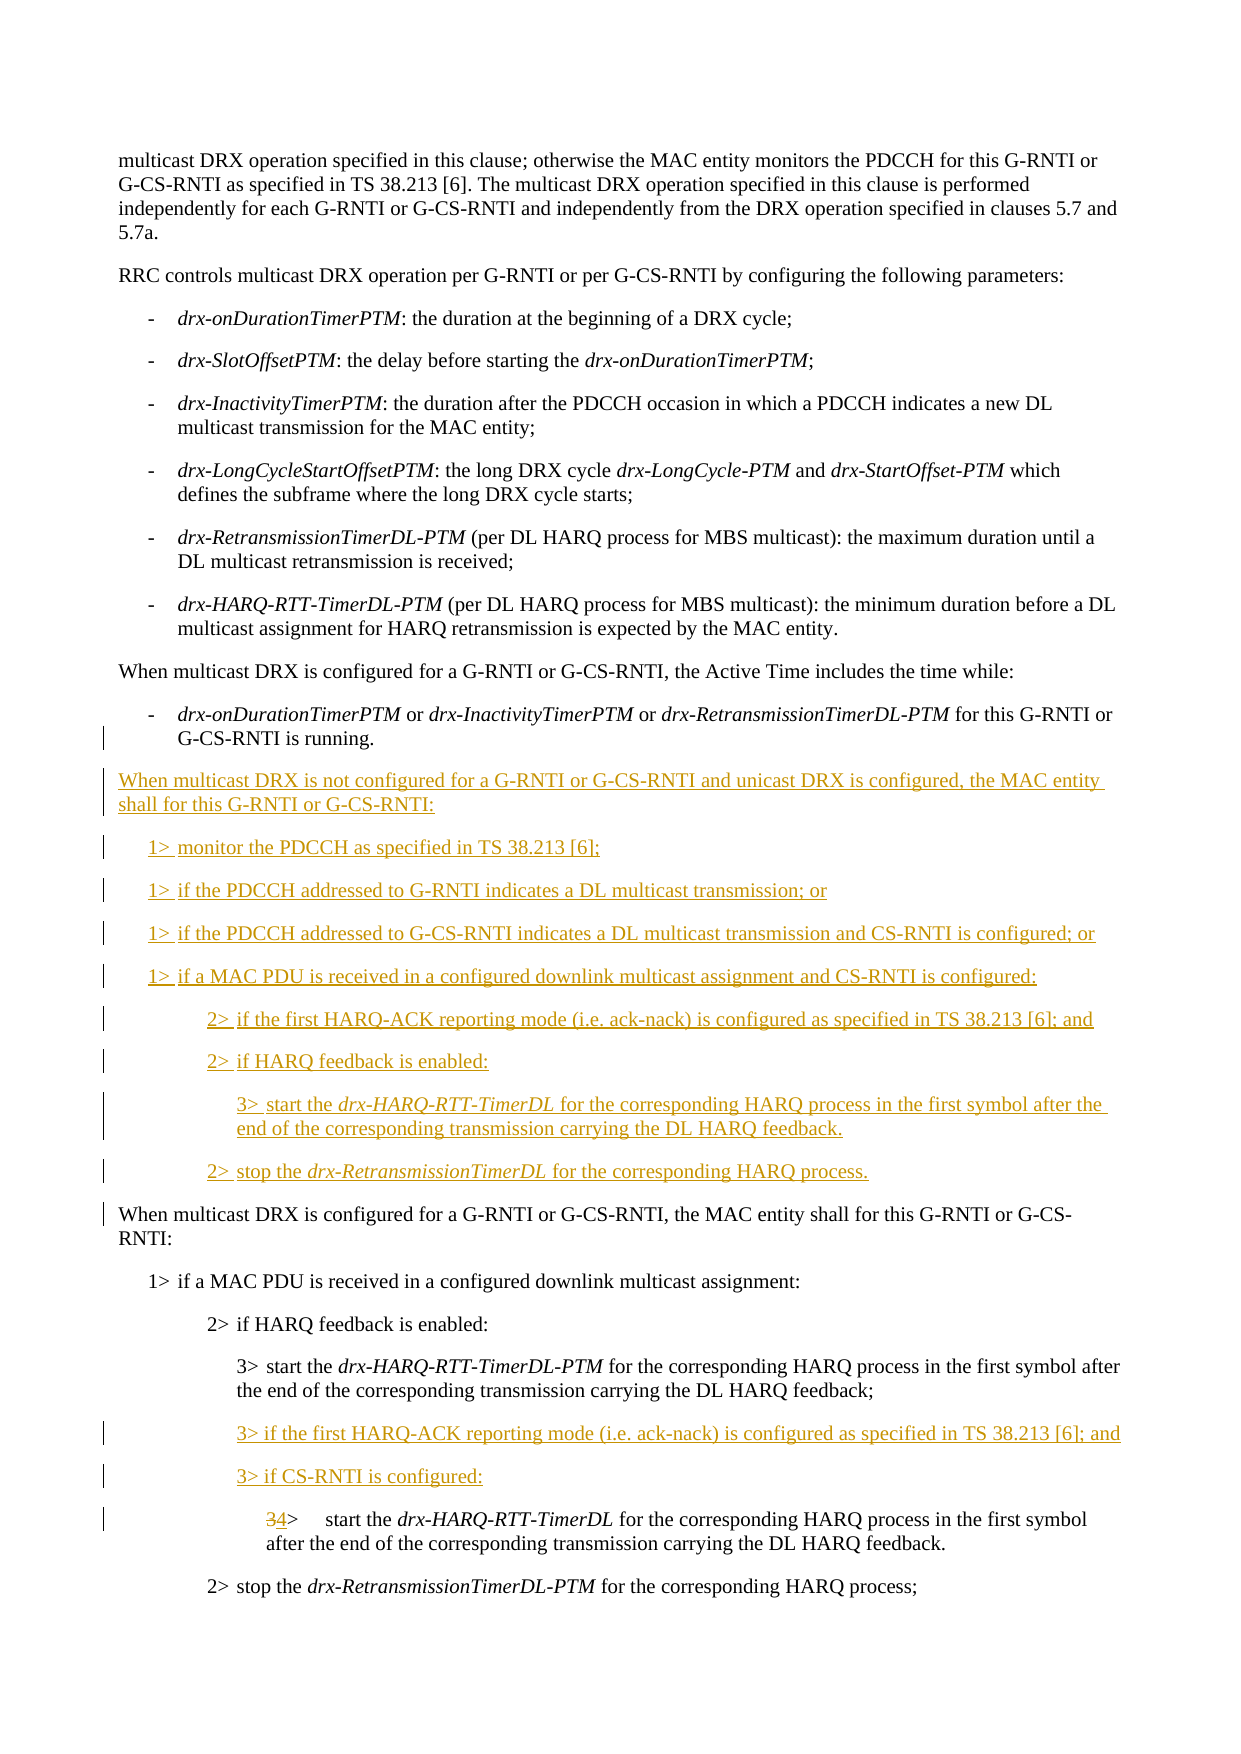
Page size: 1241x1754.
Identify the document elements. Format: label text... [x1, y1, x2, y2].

text - drx-RetransmissionTimerDL-PTM (per DL HARQ process for MBS multicast): the maximum duration until a DL multicast retransmission is received; [148, 525, 1122, 573]
text - drx-HARQ-RTT-TimerDL-PTM (per DL HARQ process for MBS multicast): the minimum duration before a DL multicast assignment for HARQ retransmission is expected by the MAC entity. [148, 592, 1122, 640]
text - drx-SlotOffsetPTM: the delay before starting the drx-onDurationTimerPTM; [148, 348, 1122, 372]
text - drx-onDurationTimerPTM: the duration at the beginning of a DRX cycle; [148, 306, 1122, 329]
text - drx-InactivityTimerPTM: the duration after the PDCCH occasion in which a PDCCH indicates a new DL multicast transmission for the MAC entity; [148, 391, 1122, 439]
text 1> if a MAC PDU is received in a configured downlink multicast assignment: [148, 1269, 1122, 1293]
text 3> start the drx-HARQ-RTT-TimerDL-PTM for the corresponding HARQ process in the first symbol after the end of the corresponding transmission carrying the DL HARQ feedback; [236, 1354, 1122, 1402]
text 2> if HARQ feedback is enabled: [207, 1311, 1122, 1336]
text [118, 148, 1122, 244]
text - drx-onDurationTimerPTM or drx-InactivityTimerPTM or drx-RetransmissionTimerDL-PTM for this G-RNTI or G-CS-RNTI is running. [148, 701, 1122, 749]
text - drx-LongCycleStartOffsetPTM: the long DRX cycle drx-LongCycle-PTM and drx-StartOffset-PTM which defines the subframe where the long DRX cycle starts; [148, 458, 1122, 506]
text 2> stop the drx-RetransmissionTimerDL-PTM for the corresponding HARQ process; [207, 1574, 1122, 1598]
text RRC controls multicast DRX operation per G-RNTI or per G-CS-RNTI by configuring the following parameters: [118, 263, 1122, 287]
text > start the drx-HARQ-RTT-TimerDL for the corresponding HARQ process in the first symbol after the end of the corresponding transmission carrying the DL HARQ feedback. [266, 1507, 1122, 1555]
text When multicast DRX is configured for a G-RNTI or G-CS-RNTI, the Active Time includes the time while: [118, 659, 1122, 683]
text When multicast DRX is configured for a G-RNTI or G-CS-RNTI, the MAC entity shall for this G-RNTI or G-CS-RNTI: [118, 1202, 1122, 1250]
